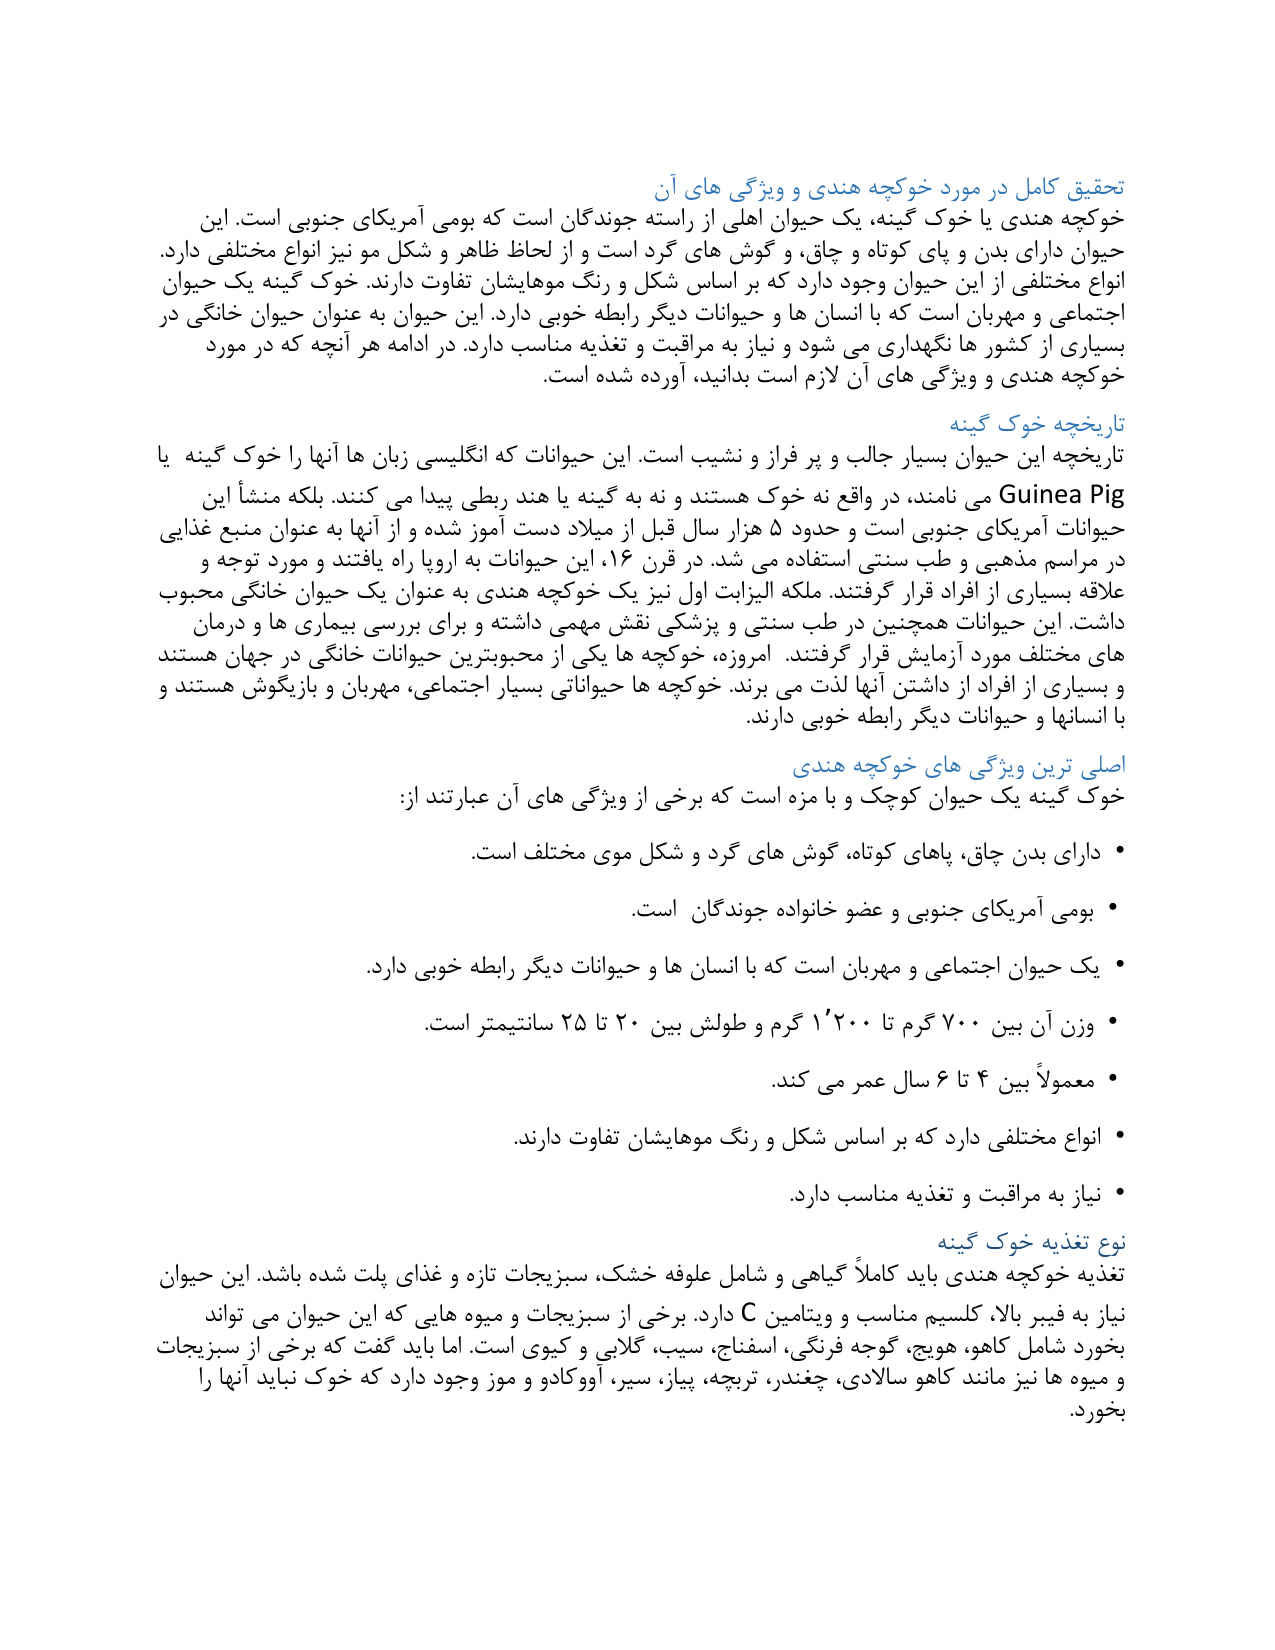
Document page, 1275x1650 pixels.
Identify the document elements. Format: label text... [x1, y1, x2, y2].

text تاریخچه این حیوان بسیار جالب و پر فراز و نشیب است. این حیوانات که انگلیسی زبان ها آنها را خوک گینه یا Guinea Pig می نامند، در واقع نه خوک هستند و نه به گینه یا هند ربطی پیدا می کنند. بلکه منشأ این حیوانات آمریکای جنوبی است و حدود ۵ هزار سال قبل از میلاد دست آموز شده و از آنها به عنوان منبع غذایی در مراسم مذهبی و طب سنتی استفاده می شد. در قرن ۱۶، این حیوانات به اروپا راه یافتند و مورد توجه و علاقه بسیاری از افراد قرار گرفتند. ملکه الیزابت اول نیز یک خوکچه هندی به عنوان یک حیوان خانگی محبوب داشت. این حیوانات همچنین در طب سنتی و پزشکی نقش مهمی داشته و برای بررسی بیماری ها و درمان های مختلف مورد آزمایش قرار گرفتند. امروزه، خوکچه ها یکی از محبوبترین حیوانات خانگی در جهان هستند و بسیاری از افراد از داشتن آنها لذت می برند. خوکچه ها حیواناتی بسیار اجتماعی، مهربان و بازیگوش هستند و با انسانها و حیوانات دیگر رابطه خوبی دارند. [150, 443, 1125, 734]
text • وزن آن بین ۷۰۰ گرم تا ۱٬۲۰۰ گرم و طولش بین ۲۰ تا ۲۵ سانتیمتر است. [150, 1003, 1125, 1040]
subtitle اصلی ترین ویژگی های خوکچه هندی [150, 753, 1125, 782]
text • معمولاً بین ۴ تا ۶ سال عمر می کند. [150, 1060, 1125, 1097]
text • دارای بدن چاق، پاهای کوتاه، گوش های گرد و شکل موی مختلف است. [150, 832, 1125, 870]
subtitle تحقیق کامل در مورد خوکچه هندی و ویژگی های آن [150, 175, 1125, 204]
text • نیاز به مراقبت و تغذیه مناسب دارد. [150, 1174, 1125, 1211]
subtitle تاریخچه خوک گینه [150, 412, 1125, 441]
text • بومی آمریکای جنوبی و عضو خانواده جوندگان است. [150, 889, 1125, 927]
text خوک گینه یک حیوان کوچک و با مزه است که برخی از ویژگی های آن عبارتند از: [150, 784, 1125, 813]
text • یک حیوان اجتماعی و مهربان است که با انسان ها و حیوانات دیگر رابطه خوبی دارد. [150, 946, 1125, 983]
text تغذیه خوکچه هندی باید کاملاً گیاهی و شامل علوفه خشک، سبزیجات تازه و غذای پلت شده باشد. این حیوان نیاز به فیبر بالا، کلسیم مناسب و ویتامین C دارد. برخی از سبزیجات و میوه هایی که این حیوان می تواند بخورد شامل کاهو، هویج، گوجه فرنگی، اسفناج، سیب، گلابی و کیوی است. اما باید گفت که برخی از سبزیجات و میوه ها نیز مانند کاهو سالادی، چغندر، تربچه، پیاز، سیر، آووکادو و موز وجود دارد که خوک نباید آنها را بخورد. [150, 1262, 1125, 1426]
text • انواع مختلفی دارد که بر اساس شکل و رنگ موهایشان تفاوت دارند. [150, 1117, 1125, 1154]
subtitle نوع تغذیه خوک گینه [150, 1231, 1125, 1260]
text خوکچه هندی یا خوک گینه، یک حیوان اهلی از راسته جوندگان است که بومی آمریکای جنوبی است. این حیوان دارای بدن و پای کوتاه و چاق، و گوش های گرد است و از لحاظ ظاهر و شکل مو نیز انواع مختلفی دارد. انواع مختلفی از این حیوان وجود دارد که بر اساس شکل و رنگ موهایشان تفاوت دارند. خوک گینه یک حیوان اجتماعی و مهربان است که با انسان ها و حیوانات دیگر رابطه خوبی دارد. این حیوان به عنوان حیوان خانگی در بسیاری از کشور ها نگهداری می شود و نیاز به مراقبت و تغذیه مناسب دارد. در ادامه هر آنچه که در مورد خوکچه هندی و ویژگی های آن لازم است بدانید، آورده شده است. [150, 206, 1125, 393]
